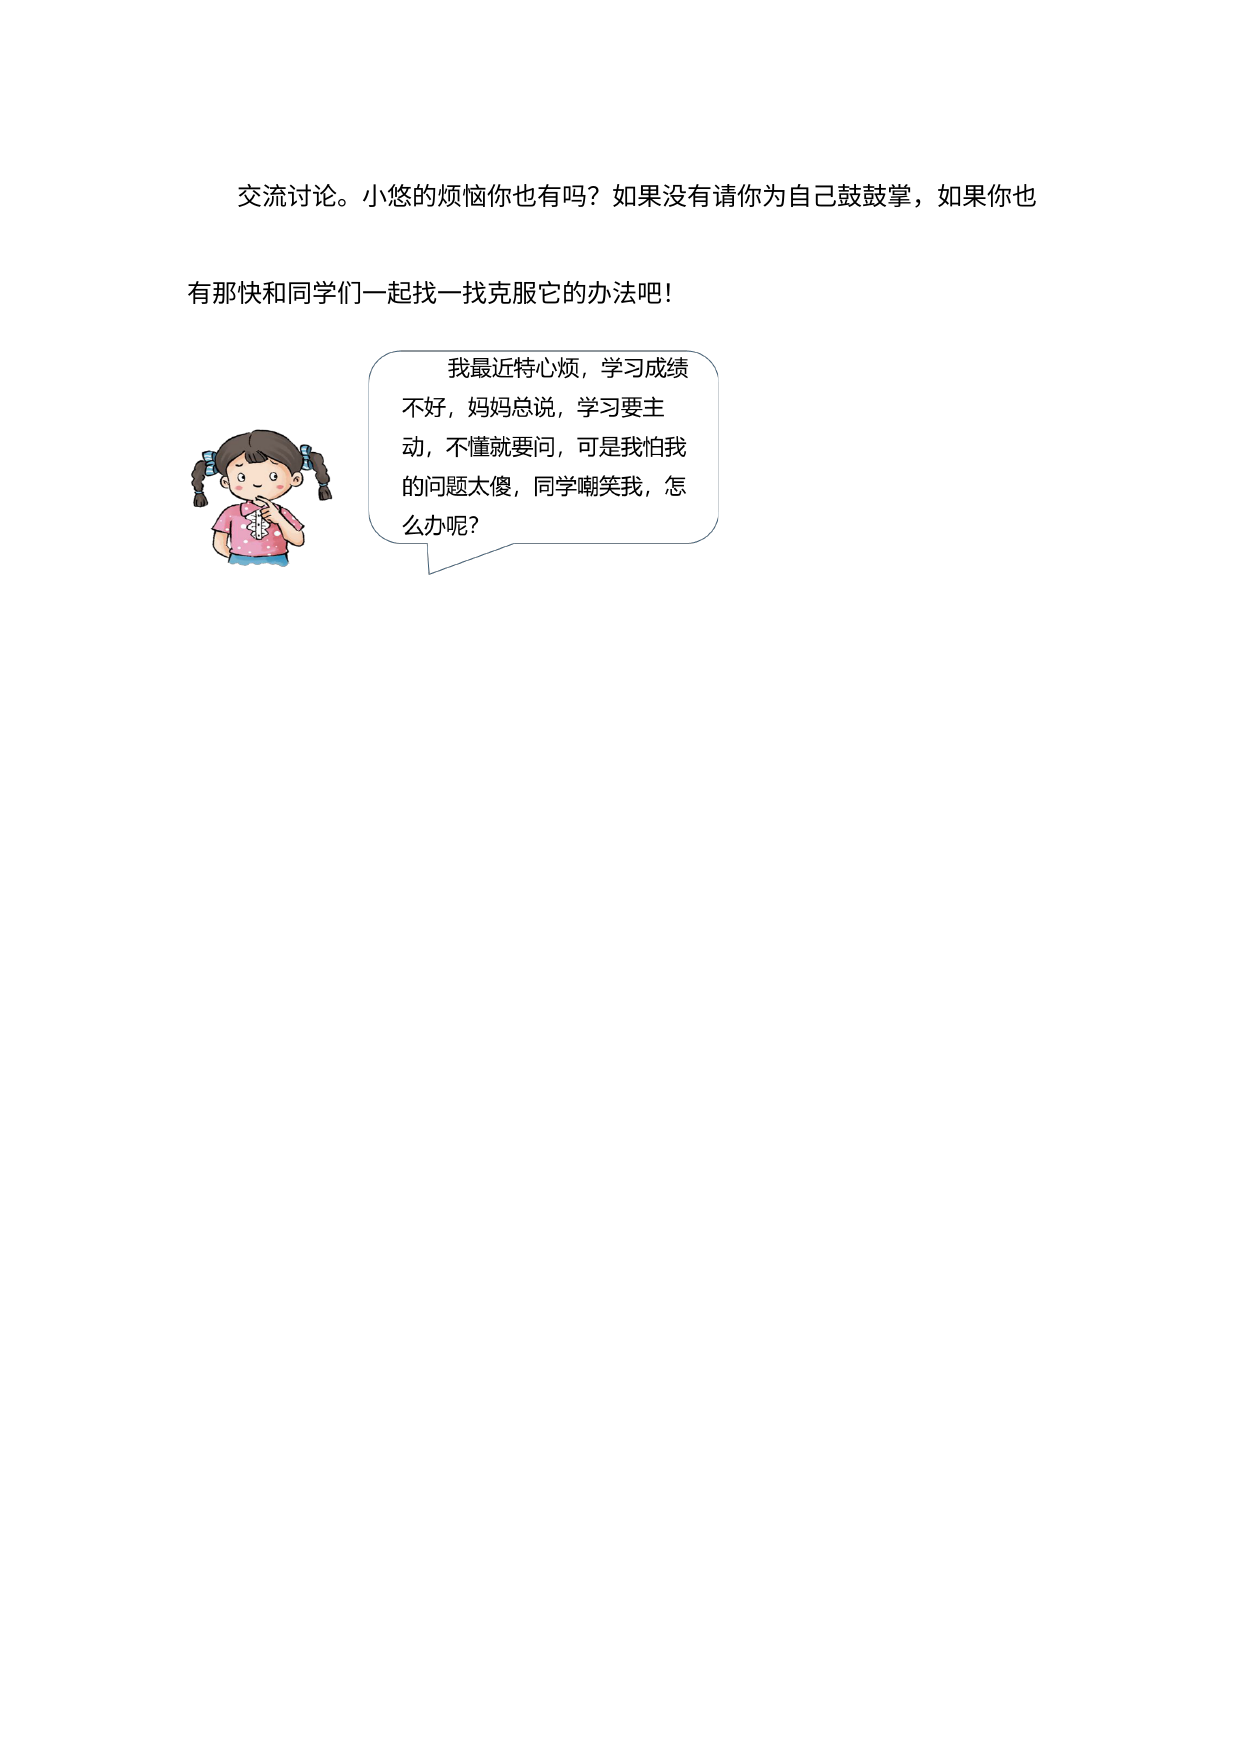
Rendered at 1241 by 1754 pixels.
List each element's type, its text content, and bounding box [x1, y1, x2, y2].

picture [368, 342, 719, 575]
picture [187, 417, 343, 575]
text 交流讨论。小悠的烦恼你也有吗？如果没有请你为自己鼓鼓掌，如果你也有那快和同学们一起找一找克服它的办法吧！ [187, 162, 1053, 324]
